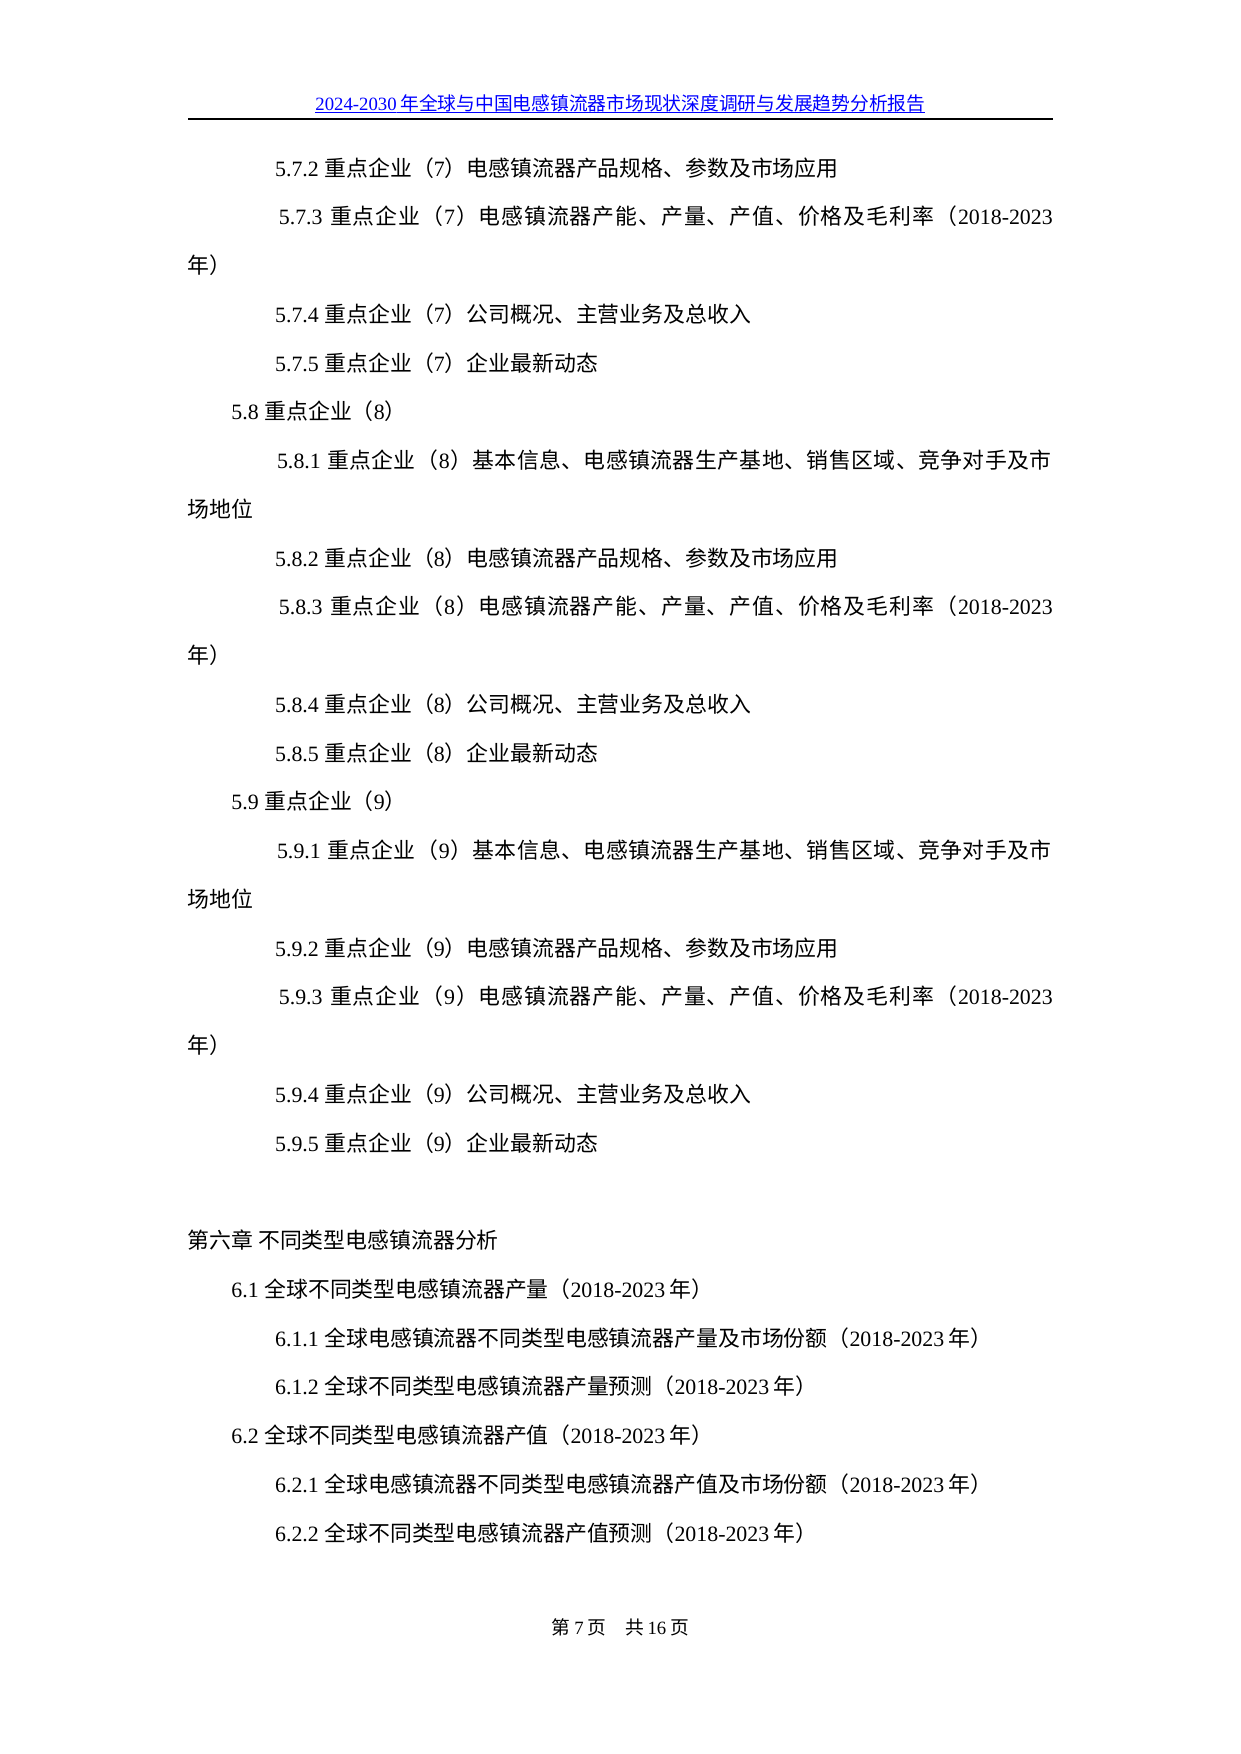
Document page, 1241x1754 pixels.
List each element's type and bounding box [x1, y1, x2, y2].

text [187, 150, 1053, 1548]
